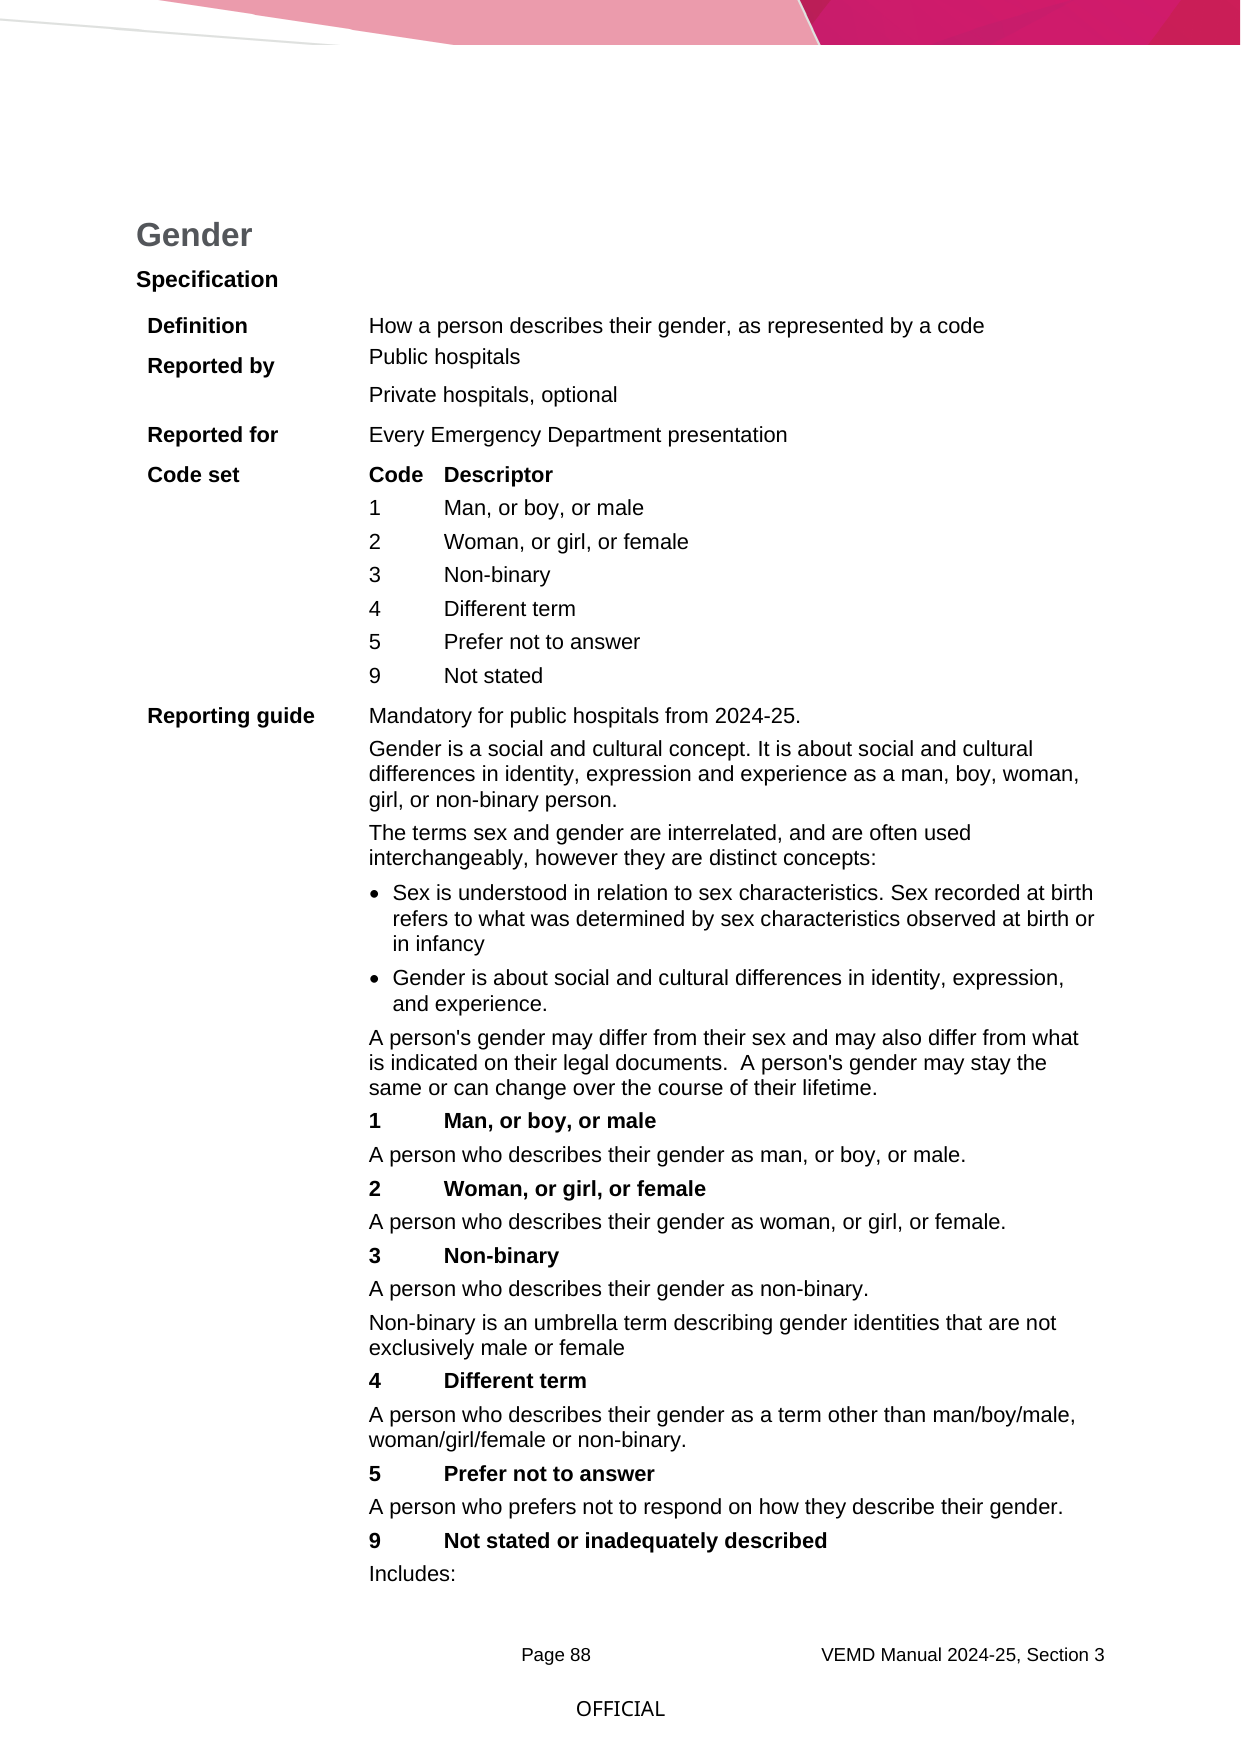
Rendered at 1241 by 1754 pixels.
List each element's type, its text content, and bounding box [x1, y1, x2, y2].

subtitle Gender [136, 215, 1104, 253]
table_cell Every Emergency Department presentation [357, 414, 1110, 453]
table_cell Reported for [136, 414, 357, 453]
table_cell Public hospitals Private hospitals, optional [357, 344, 1110, 413]
table_cell Reported by [136, 344, 357, 413]
picture [0, 0, 1241, 45]
table_header Definition [136, 305, 357, 344]
table_header How a person describes their gender, as represented by a code [357, 305, 1110, 344]
table_cell Code set [136, 453, 357, 694]
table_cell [357, 694, 1110, 1593]
subtitle Specification [136, 266, 1104, 292]
table_cell Reporting guide [136, 694, 357, 1593]
table_cell Code Descriptor 1 Man, or boy, or male 2 Woman, or girl, or female 3 Non-binary 4 Different term 5 Prefer not to answer 9 Not stated [357, 453, 1110, 694]
